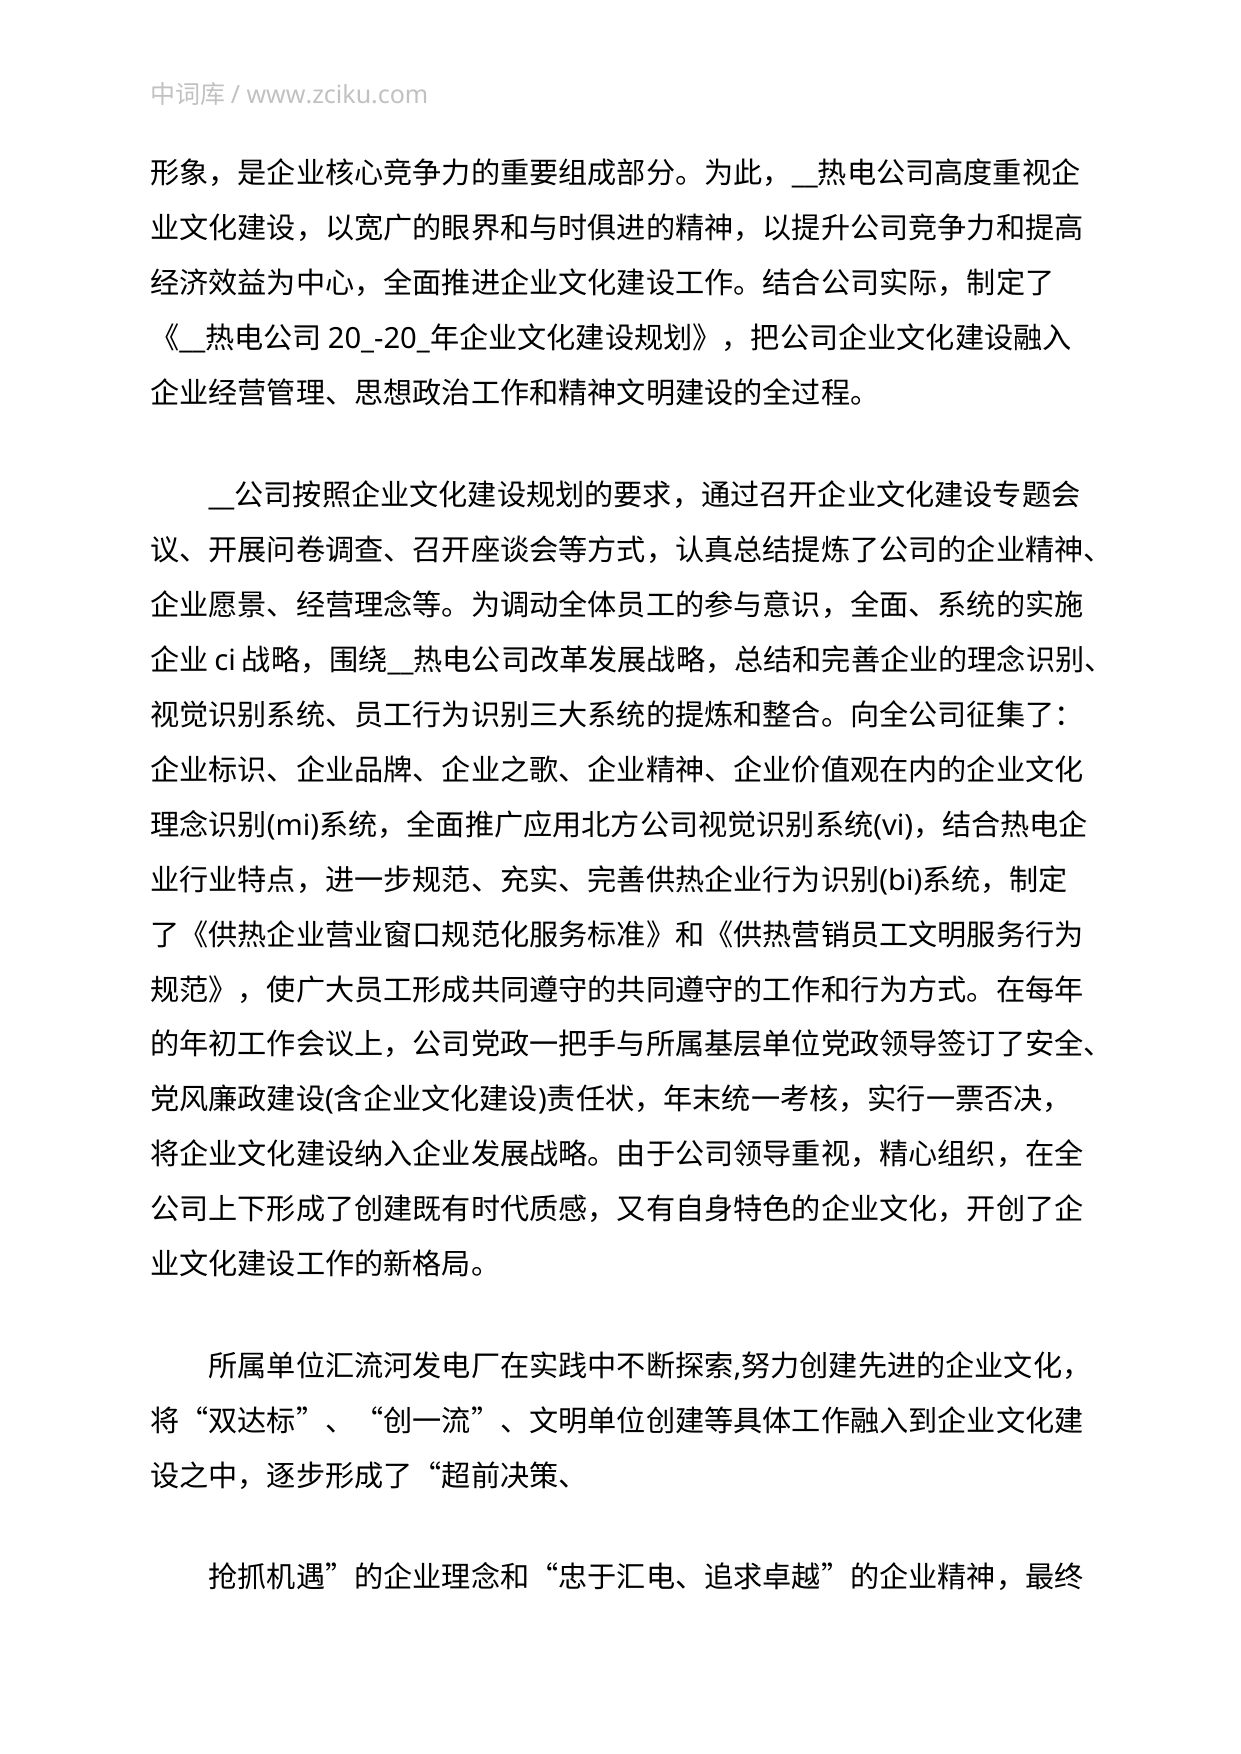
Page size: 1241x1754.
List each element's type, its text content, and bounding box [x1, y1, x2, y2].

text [150, 150, 1090, 412]
text 所属单位汇流河发电厂在实践中不断探索,努力创建先进的企业文化，将“双达标”、“创一流”、文明单位创建等具体工作融入到企业文化建设之中，逐步形成了“超前决策、 [150, 1342, 1090, 1494]
text __公司按照企业文化建设规划的要求，通过召开企业文化建设专题会议、开展问卷调查、召开座谈会等方式，认真总结提炼了公司的企业精神、企业愿景、经营理念等。为调动全体员工的参与意识，全面、系统的实施企业ci战略，围绕__热电公司改革发展战略，总结和完善企业的理念识别、视觉识别系统、员工行为识别三大系统的提炼和整合。向全公司征集了：企业标识、企业品牌、企业之歌、企业精神、企业价值观在内的企业文化理念识别(mi)系统，全面推广应用北方公司视觉识别系统(vi)，结合热电企业行业特点，进一步规范、充实、完善供热企业行为识别(bi)系统，制定了《供热企业营业窗口规范化服务标准》和《供热营销员工文明服务行为规范》，使广大员工形成共同遵守的共同遵守的工作和行为方式。在每年的年初工作会议上，公司党政一把手与所属基层单位党政领导签订了安全、党风廉政建设(含企业文化建设)责任状，年末统一考核，实行一票否决，将企业文化建设纳入企业发展战略。由于公司领导重视，精心组织，在全公司上下形成了创建既有时代质感，又有自身特色的企业文化，开创了企业文化建设工作的新格局。 [150, 472, 1090, 1283]
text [150, 1554, 1090, 1596]
